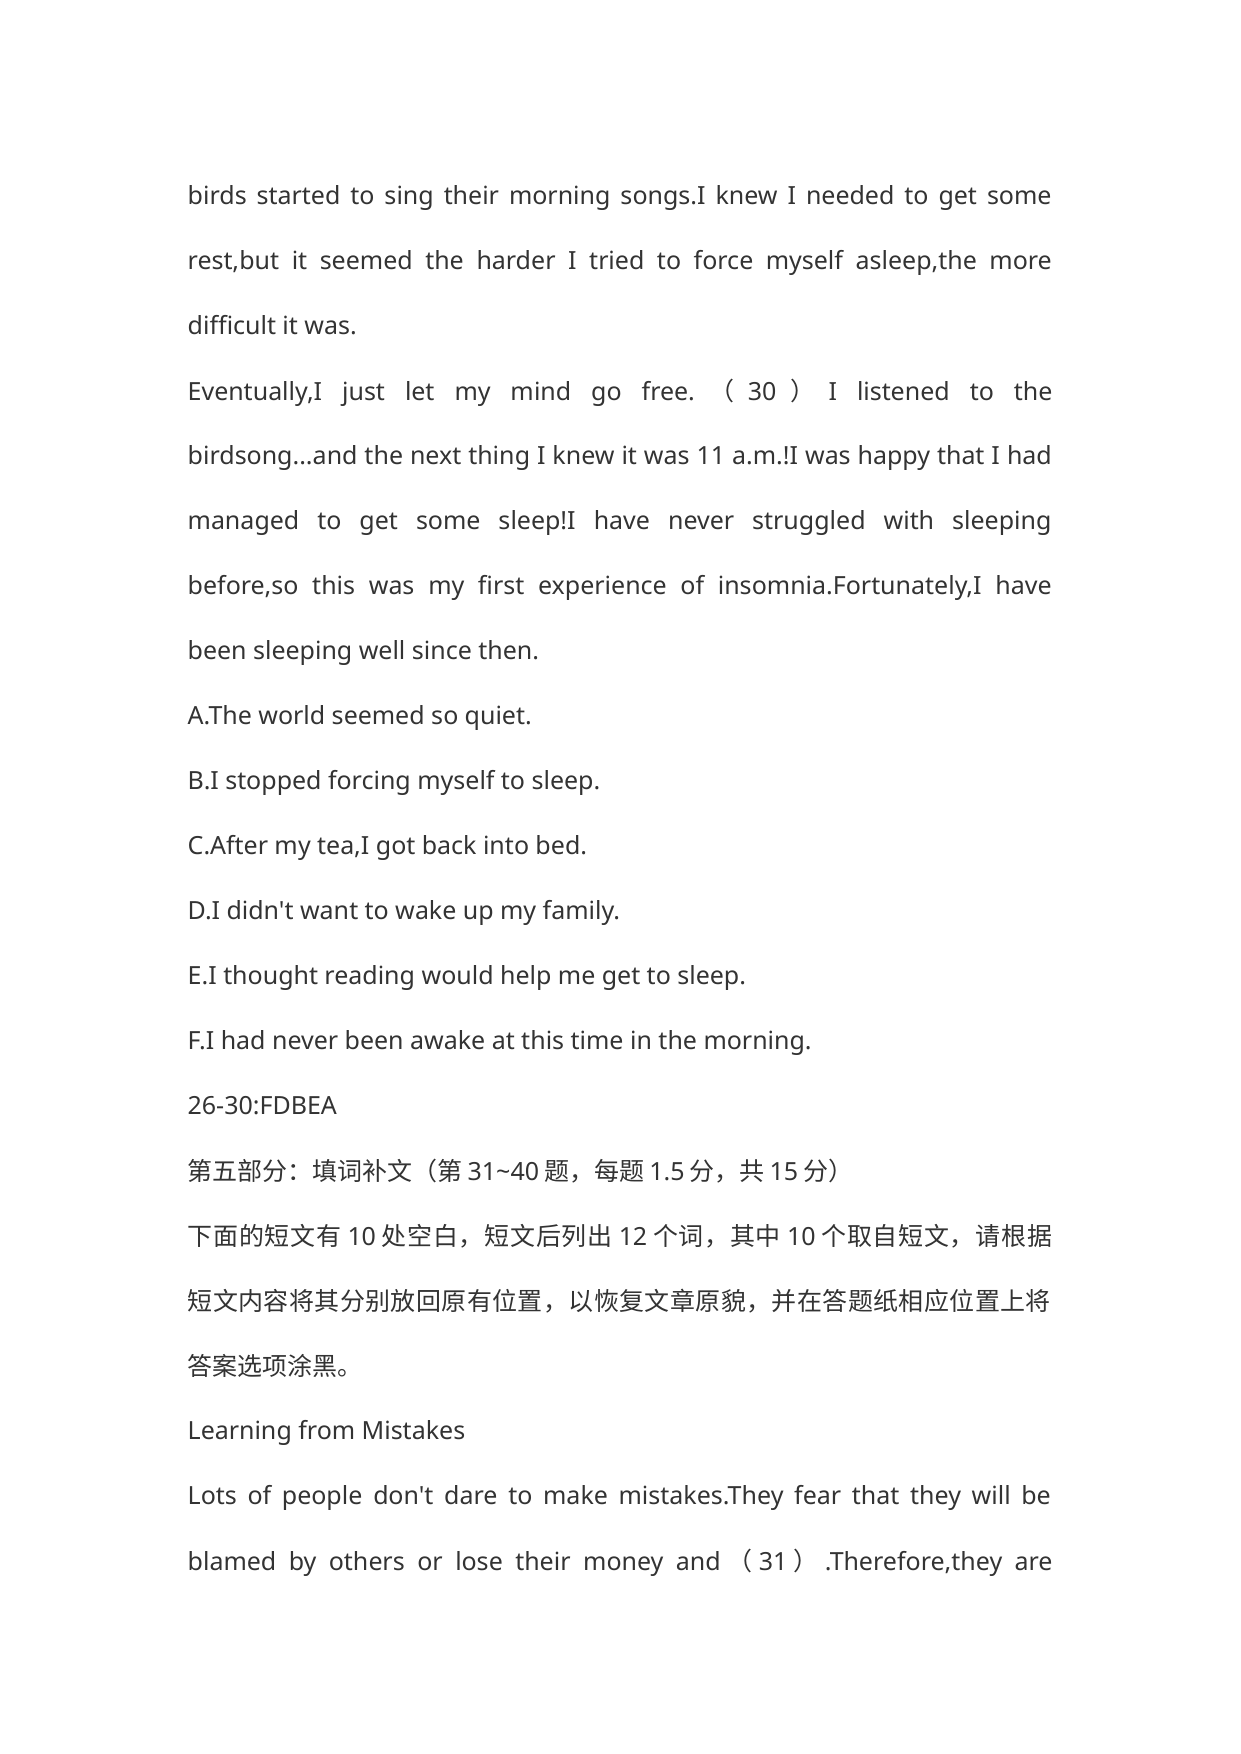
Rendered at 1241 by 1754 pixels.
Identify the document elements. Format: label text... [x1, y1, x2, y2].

text E.I thought reading would help me get to sleep. [187, 942, 1053, 1007]
text 26-30:FDBEA [187, 1072, 1053, 1137]
text A.The world seemed so quiet. [187, 682, 1053, 747]
text C.After my tea,I got back into bed. [187, 812, 1053, 877]
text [187, 162, 1053, 357]
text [187, 1462, 1053, 1592]
text Eventually,I just let my mind go free.（30）I listened to the birdsong...and the next thing I knew it was 11 a.m.!I was happy that I had managed to get some sleep!I have never struggled with sleeping before,so this was my first experience of insomnia.Fortunately,I have been sleeping well since then. [187, 357, 1053, 682]
text 下面的短文有10处空白，短文后列出12个词，其中10个取自短文，请根据短文内容将其分别放回原有位置，以恢复文章原貌，并在答题纸相应位置上将答案选项涂黑。 [187, 1202, 1053, 1397]
text B.I stopped forcing myself to sleep. [187, 747, 1053, 812]
text D.I didn't want to wake up my family. [187, 877, 1053, 942]
text Learning from Mistakes [187, 1397, 1053, 1462]
text 第五部分：填词补文（第31~40题，每题1.5分，共15分） [187, 1137, 1053, 1202]
text F.I had never been awake at this time in the morning. [187, 1007, 1053, 1072]
